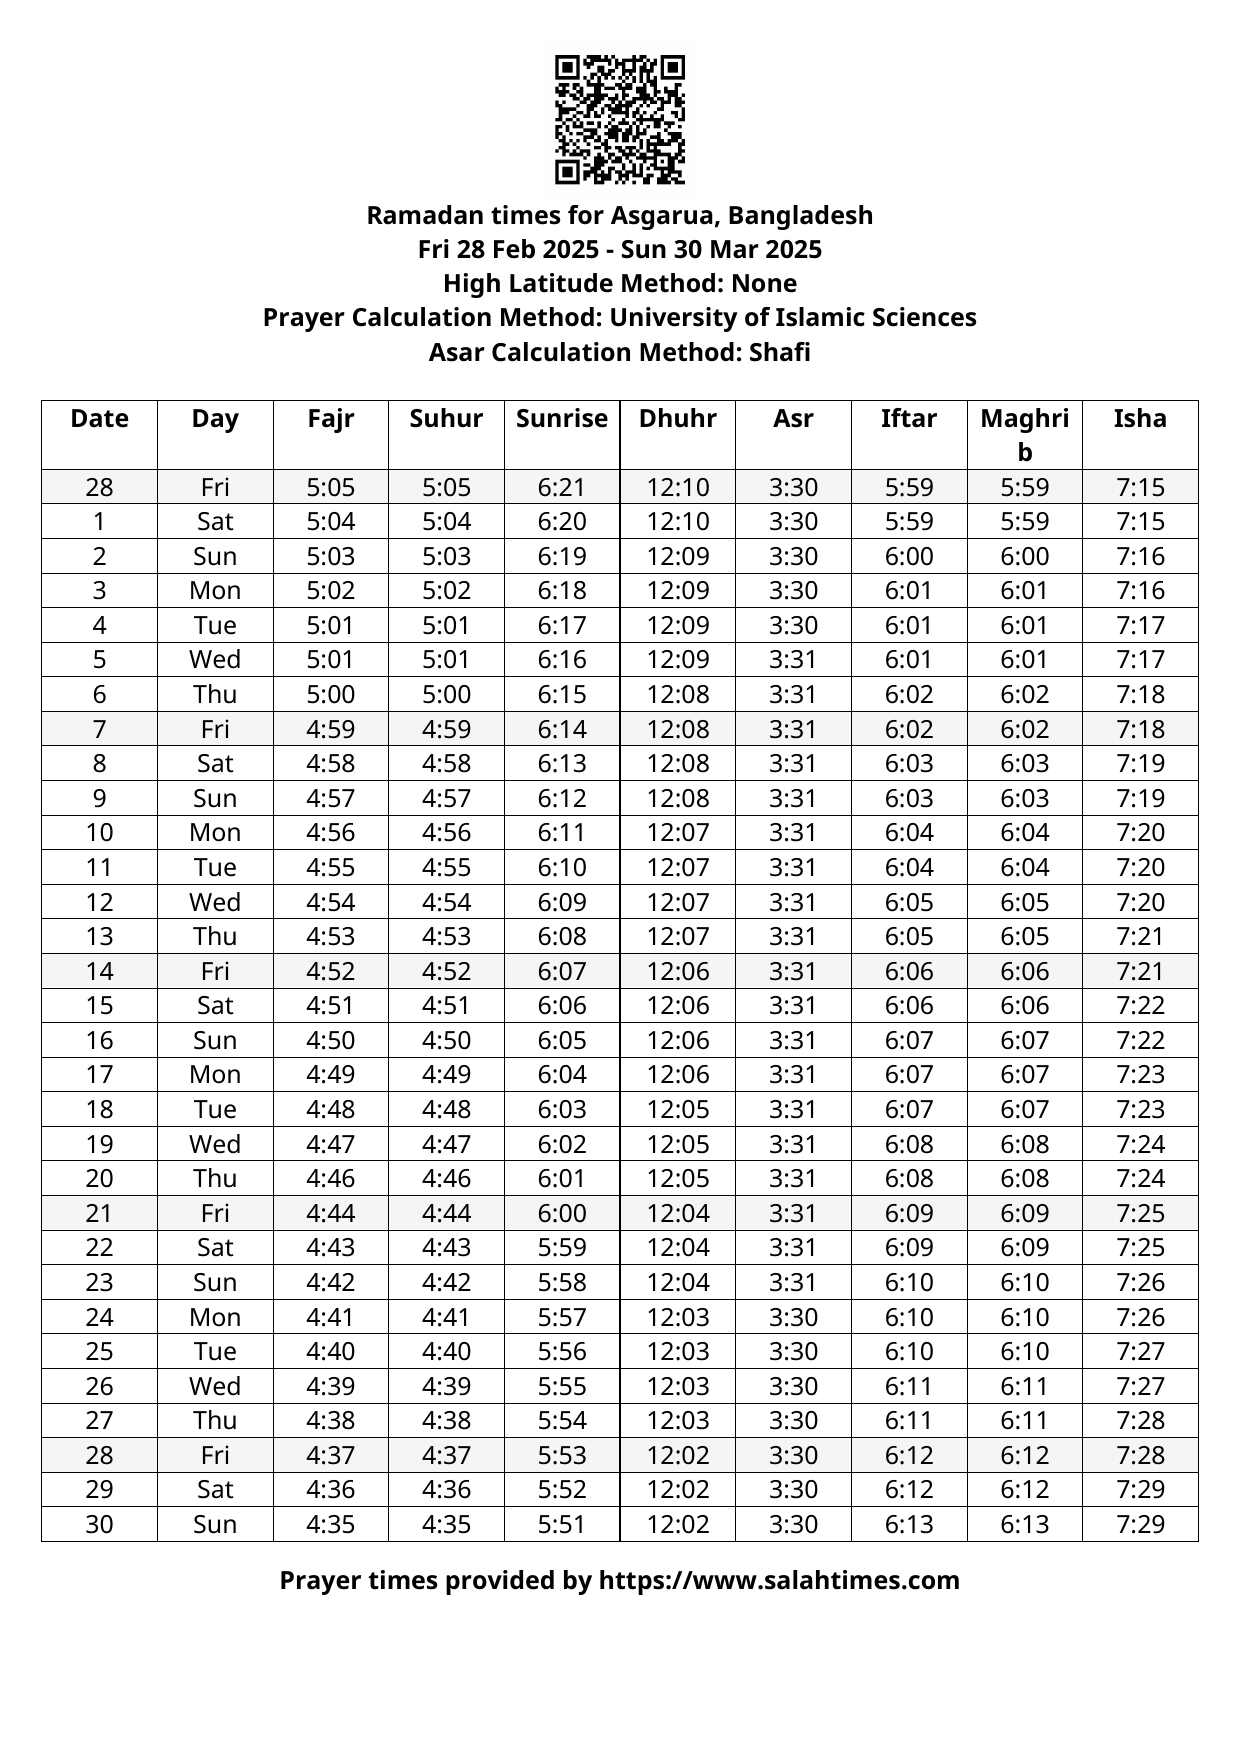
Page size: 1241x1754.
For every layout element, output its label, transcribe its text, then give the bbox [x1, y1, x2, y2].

table_cell 4:55 [389, 850, 504, 884]
table_cell 6:14 [505, 712, 619, 745]
table_cell 5:04 [389, 504, 504, 538]
table_cell 6:03 [852, 746, 967, 780]
table_cell 6:13 [852, 1507, 967, 1541]
table_cell 5:02 [274, 574, 388, 607]
table_cell 12:08 [621, 677, 735, 711]
table_cell 6:10 [852, 1265, 967, 1299]
table_cell 6:13 [505, 746, 619, 780]
table_cell 3:31 [736, 781, 851, 814]
table_cell 4:42 [274, 1265, 388, 1299]
table_cell 4:38 [274, 1404, 388, 1437]
table_cell 3:31 [736, 643, 851, 676]
table_cell 6:11 [968, 1404, 1082, 1437]
table_cell 7:17 [1083, 643, 1198, 676]
table_cell 5:59 [968, 504, 1082, 538]
table_cell 4:41 [274, 1300, 388, 1333]
table_cell Wed [158, 1369, 273, 1402]
table_cell 4:55 [274, 850, 388, 884]
table_cell 6:01 [852, 608, 967, 642]
table_cell 4:59 [389, 712, 504, 745]
table_cell 14 [42, 954, 157, 987]
table_cell 4:50 [389, 1023, 504, 1057]
table_cell 6:07 [968, 1023, 1082, 1057]
table_cell 6:11 [852, 1404, 967, 1437]
table_cell 6:12 [852, 1473, 967, 1506]
table_cell 5:52 [505, 1473, 619, 1506]
table_cell Mon [158, 1058, 273, 1091]
table_cell Wed [158, 1127, 273, 1160]
table_cell 6:10 [968, 1334, 1082, 1368]
text Ramadan times for Asgarua, Bangladesh [42, 198, 1198, 232]
table_cell 12:07 [621, 919, 735, 953]
table_cell 7:29 [1083, 1473, 1198, 1506]
table_cell 4:39 [274, 1369, 388, 1402]
table_cell 5:01 [274, 643, 388, 676]
table_cell 6:09 [968, 1196, 1082, 1229]
table_cell 12:03 [621, 1334, 735, 1368]
table_cell 7:20 [1083, 885, 1198, 918]
table_cell 12:08 [621, 712, 735, 745]
table_cell 3:31 [736, 1231, 851, 1264]
table_header Sunrise [505, 401, 619, 469]
table_cell 6:03 [505, 1092, 619, 1126]
table_cell 5:00 [389, 677, 504, 711]
table_cell 7:15 [1083, 470, 1198, 503]
table_cell 7:18 [1083, 712, 1198, 745]
table_cell 6:02 [505, 1127, 619, 1160]
table_cell 5:58 [505, 1265, 619, 1299]
table_cell Thu [158, 1404, 273, 1437]
table_cell 12:06 [621, 1058, 735, 1091]
table_cell 6:05 [505, 1023, 619, 1057]
table_cell 3:30 [736, 470, 851, 503]
table_cell 4:35 [274, 1507, 388, 1541]
table_cell 5:59 [852, 470, 967, 503]
table_cell 4:47 [274, 1127, 388, 1160]
table_cell 6:07 [852, 1058, 967, 1091]
table_cell 3:31 [736, 1023, 851, 1057]
table_cell 5:04 [274, 504, 388, 538]
table_cell 7:21 [1083, 919, 1198, 953]
table_cell 3:31 [736, 989, 851, 1022]
table_cell Fri [158, 712, 273, 745]
table_cell 6:09 [505, 885, 619, 918]
table_cell 12:10 [621, 504, 735, 538]
table_cell 28 [42, 470, 157, 503]
table_cell 3:31 [736, 746, 851, 780]
table_cell 6:20 [505, 504, 619, 538]
table_cell Wed [158, 885, 273, 918]
table_cell 12:06 [621, 989, 735, 1022]
table_cell 3:30 [736, 1334, 851, 1368]
table_header Asr [736, 401, 851, 469]
table_cell 7:16 [1083, 574, 1198, 607]
table_cell Sat [158, 504, 273, 538]
table_cell Tue [158, 1092, 273, 1126]
table_cell 6:02 [968, 677, 1082, 711]
table_cell 6:10 [852, 1334, 967, 1368]
table_cell 7:25 [1083, 1231, 1198, 1264]
table_cell 6:06 [852, 954, 967, 987]
table_cell 12:04 [621, 1196, 735, 1229]
table_cell 3:30 [736, 539, 851, 572]
table_cell 6:12 [505, 781, 619, 814]
table_cell 12:04 [621, 1231, 735, 1264]
table_cell 6:01 [968, 574, 1082, 607]
table_cell 6:03 [968, 746, 1082, 780]
table_cell 25 [42, 1334, 157, 1368]
table_cell 1 [42, 504, 157, 538]
table_cell 6 [42, 677, 157, 711]
table_cell Sun [158, 781, 273, 814]
table_cell 4:49 [389, 1058, 504, 1091]
table_cell 6:05 [968, 885, 1082, 918]
table_cell 3:31 [736, 1058, 851, 1091]
table_cell 5:05 [274, 470, 388, 503]
table_header Dhuhr [621, 401, 735, 469]
table_cell Thu [158, 677, 273, 711]
table_cell 6:09 [852, 1196, 967, 1229]
text High Latitude Method: None [42, 266, 1198, 300]
table_cell 6:17 [505, 608, 619, 642]
table_cell 4:35 [389, 1507, 504, 1541]
table_cell 4:43 [389, 1231, 504, 1264]
table_cell 6:01 [968, 608, 1082, 642]
table_cell 3:31 [736, 712, 851, 745]
table_cell 7:28 [1083, 1438, 1198, 1472]
table_cell 3:31 [736, 816, 851, 849]
table_cell 7:24 [1083, 1127, 1198, 1160]
table_cell Mon [158, 1300, 273, 1333]
table_cell Fri [158, 470, 273, 503]
table_cell 4:36 [389, 1473, 504, 1506]
table_cell 5:53 [505, 1438, 619, 1472]
table_cell 5:01 [389, 608, 504, 642]
table_cell 18 [42, 1092, 157, 1126]
table_cell 8 [42, 746, 157, 780]
table_cell 13 [42, 919, 157, 953]
table_cell 3:30 [736, 608, 851, 642]
table_cell 6:03 [852, 781, 967, 814]
table_cell 26 [42, 1369, 157, 1402]
table_cell 12:09 [621, 608, 735, 642]
table_cell 4:37 [389, 1438, 504, 1472]
table_cell 12:02 [621, 1507, 735, 1541]
table_cell 3:31 [736, 850, 851, 884]
table_cell 6:10 [968, 1265, 1082, 1299]
table_cell 5:00 [274, 677, 388, 711]
table_cell 23 [42, 1265, 157, 1299]
table_cell 6:04 [968, 850, 1082, 884]
table_cell 4:52 [389, 954, 504, 987]
table_cell 7:27 [1083, 1334, 1198, 1368]
table_cell 6:07 [968, 1058, 1082, 1091]
table_cell 4:59 [274, 712, 388, 745]
table_cell 6:11 [505, 816, 619, 849]
table_cell 12:08 [621, 746, 735, 780]
table_cell 12:06 [621, 1023, 735, 1057]
table_cell 7:19 [1083, 781, 1198, 814]
table_cell 4:51 [389, 989, 504, 1022]
table_cell 3:31 [736, 677, 851, 711]
table_cell 6:07 [852, 1023, 967, 1057]
table_cell 5:57 [505, 1300, 619, 1333]
table_cell 12:09 [621, 643, 735, 676]
table_cell 29 [42, 1473, 157, 1506]
table_cell 6:02 [852, 712, 967, 745]
table_cell Sun [158, 1265, 273, 1299]
table_cell 6:10 [852, 1300, 967, 1333]
table_cell 12:07 [621, 885, 735, 918]
table_cell 3:30 [736, 1300, 851, 1333]
table_cell 6:07 [505, 954, 619, 987]
table_cell 3:30 [736, 574, 851, 607]
table_cell 7:21 [1083, 954, 1198, 987]
text Prayer Calculation Method: University of Islamic Sciences [42, 300, 1198, 334]
table_cell 4:53 [274, 919, 388, 953]
table_cell 9 [42, 781, 157, 814]
table_cell 3:31 [736, 1196, 851, 1229]
table_cell 5:59 [968, 470, 1082, 503]
table_cell 10 [42, 816, 157, 849]
table_cell 6:15 [505, 677, 619, 711]
table_cell 6:09 [968, 1231, 1082, 1264]
table_cell 12:10 [621, 470, 735, 503]
table_cell 6:02 [852, 677, 967, 711]
table_cell 4:44 [389, 1196, 504, 1229]
text Prayer times provided by https://www.salahtimes.com [42, 1563, 1198, 1597]
table_cell 4:46 [274, 1161, 388, 1195]
table_cell 5:01 [274, 608, 388, 642]
table_cell 20 [42, 1161, 157, 1195]
table_cell 11 [42, 850, 157, 884]
table_cell 4:54 [389, 885, 504, 918]
table_cell 7 [42, 712, 157, 745]
table_header Suhur [389, 401, 504, 469]
table_cell 3:30 [736, 1369, 851, 1402]
table_cell 6:12 [968, 1473, 1082, 1506]
table_cell 3:31 [736, 1092, 851, 1126]
table_cell Tue [158, 1334, 273, 1368]
table_cell 7:24 [1083, 1161, 1198, 1195]
table_cell Sun [158, 1507, 273, 1541]
table_cell Sun [158, 539, 273, 572]
table_cell 7:16 [1083, 539, 1198, 572]
table_cell 5 [42, 643, 157, 676]
table_cell 4:57 [389, 781, 504, 814]
table_cell 7:29 [1083, 1507, 1198, 1541]
table_cell 12:02 [621, 1438, 735, 1472]
table_cell 4:56 [389, 816, 504, 849]
table_cell Sat [158, 1231, 273, 1264]
table_cell 3:30 [736, 504, 851, 538]
table_cell 12:08 [621, 781, 735, 814]
table_cell 4:37 [274, 1438, 388, 1472]
table_cell 4:57 [274, 781, 388, 814]
table_cell 4:48 [274, 1092, 388, 1126]
table_cell 15 [42, 989, 157, 1022]
table_cell 5:54 [505, 1404, 619, 1437]
table_cell 4:38 [389, 1404, 504, 1437]
table_cell 6:01 [852, 574, 967, 607]
table_cell 7:26 [1083, 1300, 1198, 1333]
table_cell 7:15 [1083, 504, 1198, 538]
table_cell 6:04 [852, 850, 967, 884]
table_cell 6:01 [505, 1161, 619, 1195]
table_cell Sat [158, 746, 273, 780]
table_cell 7:23 [1083, 1058, 1198, 1091]
table_cell 7:18 [1083, 677, 1198, 711]
table_cell 4:58 [274, 746, 388, 780]
table_cell 6:16 [505, 643, 619, 676]
table_header Isha [1083, 401, 1198, 469]
table_cell 4:41 [389, 1300, 504, 1333]
table_cell 12:05 [621, 1127, 735, 1160]
table_cell 28 [42, 1438, 157, 1472]
table_cell 4:46 [389, 1161, 504, 1195]
table_header Maghrib [968, 401, 1082, 469]
table_cell 6:05 [852, 885, 967, 918]
table_cell 12:03 [621, 1300, 735, 1333]
table_cell 4:44 [274, 1196, 388, 1229]
table_cell 5:51 [505, 1507, 619, 1541]
table_cell 6:13 [968, 1507, 1082, 1541]
table_cell 19 [42, 1127, 157, 1160]
table_cell 7:27 [1083, 1369, 1198, 1402]
table_cell 6:08 [852, 1161, 967, 1195]
table_cell 4:36 [274, 1473, 388, 1506]
table_cell 3:30 [736, 1507, 851, 1541]
table_header Day [158, 401, 273, 469]
table_cell 7:19 [1083, 746, 1198, 780]
table_cell 6:08 [968, 1127, 1082, 1160]
table_cell 4:54 [274, 885, 388, 918]
text Asar Calculation Method: Shafi [42, 334, 1198, 368]
table_cell 12:07 [621, 850, 735, 884]
table_cell 6:06 [968, 989, 1082, 1022]
table_cell Thu [158, 919, 273, 953]
table_cell 5:01 [389, 643, 504, 676]
table_cell 4:49 [274, 1058, 388, 1091]
table_cell 4:42 [389, 1265, 504, 1299]
table_cell 7:20 [1083, 816, 1198, 849]
table_cell 5:59 [505, 1231, 619, 1264]
table_cell 6:08 [505, 919, 619, 953]
table_cell Mon [158, 816, 273, 849]
table_cell Sat [158, 989, 273, 1022]
table_cell 24 [42, 1300, 157, 1333]
table_cell 30 [42, 1507, 157, 1541]
table_cell 6:01 [852, 643, 967, 676]
table_cell 6:18 [505, 574, 619, 607]
table_cell 6:00 [505, 1196, 619, 1229]
table_cell 4:50 [274, 1023, 388, 1057]
table_cell 6:04 [505, 1058, 619, 1091]
table_cell 12:03 [621, 1369, 735, 1402]
table_cell 3:30 [736, 1438, 851, 1472]
table_cell 4:43 [274, 1231, 388, 1264]
table_cell Mon [158, 574, 273, 607]
table_cell 4:51 [274, 989, 388, 1022]
table_cell 3:31 [736, 1265, 851, 1299]
table_cell 6:11 [968, 1369, 1082, 1402]
table_cell 12:04 [621, 1265, 735, 1299]
table_cell Wed [158, 643, 273, 676]
table_header Fajr [274, 401, 388, 469]
table_cell 4:53 [389, 919, 504, 953]
table_cell 3:31 [736, 919, 851, 953]
table_cell 7:22 [1083, 1023, 1198, 1057]
text Fri 28 Feb 2025 - Sun 30 Mar 2025 [42, 232, 1198, 266]
table_cell 3:30 [736, 1473, 851, 1506]
table_cell 6:07 [852, 1092, 967, 1126]
table_cell 6:09 [852, 1231, 967, 1264]
table_cell 6:01 [968, 643, 1082, 676]
table_cell 3:31 [736, 885, 851, 918]
table_cell 5:05 [389, 470, 504, 503]
table_cell 12:03 [621, 1404, 735, 1437]
table_cell 12:05 [621, 1161, 735, 1195]
table_cell 6:08 [852, 1127, 967, 1160]
table_cell 7:20 [1083, 850, 1198, 884]
table_cell Tue [158, 608, 273, 642]
table_cell 4:40 [274, 1334, 388, 1368]
table_cell 12 [42, 885, 157, 918]
table_cell 7:22 [1083, 989, 1198, 1022]
table_header Iftar [852, 401, 967, 469]
table_cell 6:04 [852, 816, 967, 849]
table_cell 27 [42, 1404, 157, 1437]
table_cell 6:06 [505, 989, 619, 1022]
table_cell 6:11 [852, 1369, 967, 1402]
table_cell Thu [158, 1161, 273, 1195]
table_cell 7:23 [1083, 1092, 1198, 1126]
table_cell 2 [42, 539, 157, 572]
table_cell 6:06 [852, 989, 967, 1022]
table_cell 12:09 [621, 539, 735, 572]
table_cell 3:31 [736, 1127, 851, 1160]
table_cell 5:02 [389, 574, 504, 607]
table_cell 6:12 [968, 1438, 1082, 1472]
table_cell 3:30 [736, 1404, 851, 1437]
table_cell 7:26 [1083, 1265, 1198, 1299]
table_cell 12:06 [621, 954, 735, 987]
table_cell 12:07 [621, 816, 735, 849]
table_cell 5:55 [505, 1369, 619, 1402]
table_cell 22 [42, 1231, 157, 1264]
table_cell 6:05 [852, 919, 967, 953]
table_cell 6:00 [968, 539, 1082, 572]
table_cell 5:56 [505, 1334, 619, 1368]
table_cell 5:03 [389, 539, 504, 572]
table_cell 12:02 [621, 1473, 735, 1506]
table_cell 5:59 [852, 504, 967, 538]
table_cell 4:48 [389, 1092, 504, 1126]
table_cell 3 [42, 574, 157, 607]
table_cell 4:39 [389, 1369, 504, 1402]
table_cell 12:05 [621, 1092, 735, 1126]
table_cell 6:00 [852, 539, 967, 572]
table_cell 4 [42, 608, 157, 642]
table_cell 7:25 [1083, 1196, 1198, 1229]
table_cell 4:58 [389, 746, 504, 780]
table_cell 7:17 [1083, 608, 1198, 642]
table_cell 4:47 [389, 1127, 504, 1160]
table_cell 5:03 [274, 539, 388, 572]
table_cell 4:52 [274, 954, 388, 987]
table_cell 6:08 [968, 1161, 1082, 1195]
table_cell 6:21 [505, 470, 619, 503]
table_cell Fri [158, 1196, 273, 1229]
table_cell Fri [158, 954, 273, 987]
table_cell 21 [42, 1196, 157, 1229]
table_cell Fri [158, 1438, 273, 1472]
table_cell 16 [42, 1023, 157, 1057]
table_cell 3:31 [736, 954, 851, 987]
table_cell 6:03 [968, 781, 1082, 814]
table_cell 6:10 [968, 1300, 1082, 1333]
table_cell 6:02 [968, 712, 1082, 745]
table_cell 12:09 [621, 574, 735, 607]
table_header Date [42, 401, 157, 469]
picture [542, 41, 699, 198]
table_cell 6:10 [505, 850, 619, 884]
table_cell 6:12 [852, 1438, 967, 1472]
table_cell Sat [158, 1473, 273, 1506]
table_cell 4:40 [389, 1334, 504, 1368]
table_cell 3:31 [736, 1161, 851, 1195]
table_cell Tue [158, 850, 273, 884]
table_cell 6:05 [968, 919, 1082, 953]
table_cell 17 [42, 1058, 157, 1091]
table_cell Sun [158, 1023, 273, 1057]
table_cell 6:19 [505, 539, 619, 572]
table_cell 6:07 [968, 1092, 1082, 1126]
table_cell 6:04 [968, 816, 1082, 849]
table_cell 6:06 [968, 954, 1082, 987]
table_cell 4:56 [274, 816, 388, 849]
table_cell 7:28 [1083, 1404, 1198, 1437]
